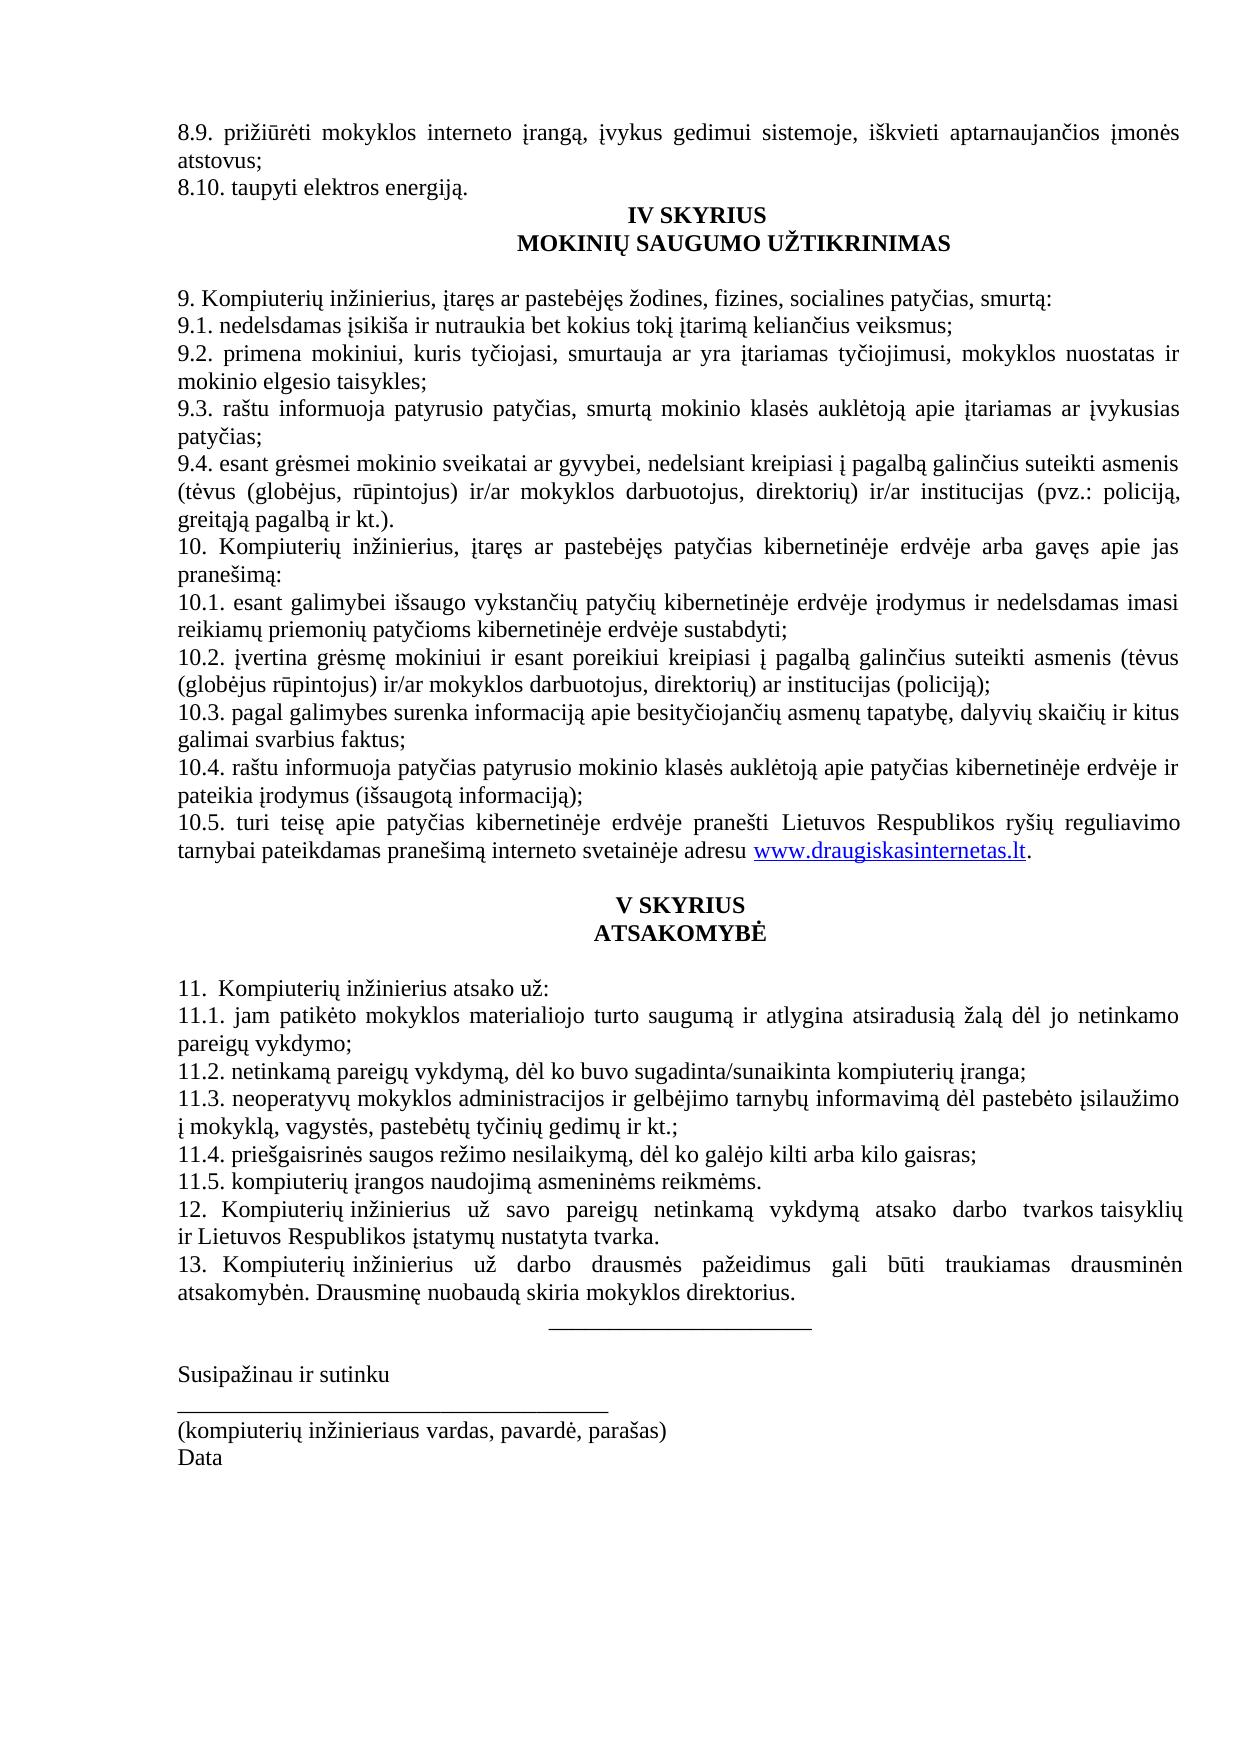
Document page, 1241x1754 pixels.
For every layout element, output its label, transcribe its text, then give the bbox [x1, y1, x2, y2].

text 11.1. jam patikėto mokyklos materialiojo turto saugumą ir atlygina atsiradusią žalą dėl jo netinkamo pareigų vykdymo; [177, 1002, 1181, 1057]
text 8.10. taupyti elektros energiją. [177, 173, 1181, 201]
text Susipažinau ir sutinku [177, 1360, 1181, 1388]
text ______________________ [177, 1305, 1183, 1333]
list 10.3. pagal galimybes surenka informaciją apie besityčiojančių asmenų tapatybę, dalyvių skaičių ir kitus galimai svarbius faktus; [177, 698, 1181, 753]
text ATSAKOMYBĖ [177, 919, 1183, 946]
list 10. Kompiuterių inžinierius, įtaręs ar pastebėjęs patyčias kibernetinėje erdvėje arba gavęs apie jas pranešimą: [177, 532, 1181, 587]
text 11.4. priešgaisrinės saugos režimo nesilaikymą, dėl ko galėjo kilti arba kilo gaisras; [177, 1139, 1181, 1167]
text 12. Kompiuterių inžinierius už savo pareigų netinkamą vykdymą atsako darbo tvarkos taisyklių ir Lietuvos Respublikos įstatymų nustatyta tvarka. [177, 1195, 1183, 1250]
text Data [177, 1443, 1181, 1471]
list 10.4. raštu informuoja patyčias patyrusio mokinio klasės auklėtoją apie patyčias kibernetinėje erdvėje ir pateikia įrodymus (išsaugotą informaciją); [177, 753, 1181, 808]
text MOKINIŲ SAUGUMO UŽTIKRINIMAS [517, 229, 1183, 256]
text 9.1. nedelsdamas įsikiša ir nutraukia bet kokius tokį įtarimą keliančius veiksmus; [177, 311, 1181, 339]
list 10.5. turi teisę apie patyčias kibernetinėje erdvėje pranešti Lietuvos Respublikos ryšių reguliavimo tarnybai pateikdamas pranešimą interneto svetainėje adresu www.draugiskasinternetas.lt. [177, 808, 1181, 863]
text 11.2. netinkamą pareigų vykdymą, dėl ko buvo sugadinta/sunaikinta kompiuterių įranga; [177, 1057, 1181, 1084]
text 11. Kompiuterių inžinierius atsako už: [177, 974, 1183, 1002]
text 11.5. kompiuterių įrangos naudojimą asmeninėms reikmėms. [177, 1167, 1181, 1195]
text IV SKYRIUS [554, 201, 1183, 229]
list 9.3. raštu informuoja patyrusio patyčias, smurtą mokinio klasės auklėtoją apie įtariamas ar įvykusias patyčias; [177, 394, 1181, 449]
list 9.2. primena mokiniui, kuris tyčiojasi, smurtauja ar yra įtariamas tyčiojimusi, mokyklos nuostatas ir mokinio elgesio taisykles; [177, 339, 1181, 394]
text 11.3. neoperatyvų mokyklos administracijos ir gelbėjimo tarnybų informavimą dėl pastebėto įsilaužimo į mokyklą, vagystės, pastebėtų tyčinių gedimų ir kt.; [177, 1084, 1181, 1139]
text 9. Kompiuterių inžinierius, įtaręs ar pastebėjęs žodines, fizines, socialines patyčias, smurtą: [177, 284, 1181, 311]
text 13. Kompiuterių inžinierius už darbo drausmės pažeidimus gali būti traukiamas drausminėn atsakomybėn. Drausminę nuobaudą skiria mokyklos direktorius. [177, 1250, 1183, 1305]
list 10.1. esant galimybei išsaugo vykstančių patyčių kibernetinėje erdvėje įrodymus ir nedelsdamas imasi reikiamų priemonių patyčioms kibernetinėje erdvėje sustabdyti; [177, 587, 1181, 643]
text (kompiuterių inžinieriaus vardas, pavardė, parašas) [177, 1416, 1181, 1443]
text 8.9. prižiūrėti mokyklos interneto įrangą, įvykus gedimui sistemoje, iškvieti aptarnaujančios įmonės atstovus; [177, 118, 1181, 173]
list 10.2. įvertina grėsmę mokiniui ir esant poreikiui kreipiasi į pagalbą galinčius suteikti asmenis (tėvus (globėjus rūpintojus) ir/ar mokyklos darbuotojus, direktorių) ar institucijas (policiją); [177, 643, 1181, 698]
list 9.4. esant grėsmei mokinio sveikatai ar gyvybei, nedelsiant kreipiasi į pagalbą galinčius suteikti asmenis (tėvus (globėjus, rūpintojus) ir/ar mokyklos darbuotojus, direktorių) ir/ar institucijas (pvz.: policiją, greitąją pagalbą ir kt.). [177, 449, 1181, 532]
text V SKYRIUS [177, 891, 1183, 919]
text ____________________________________ [177, 1388, 1181, 1416]
